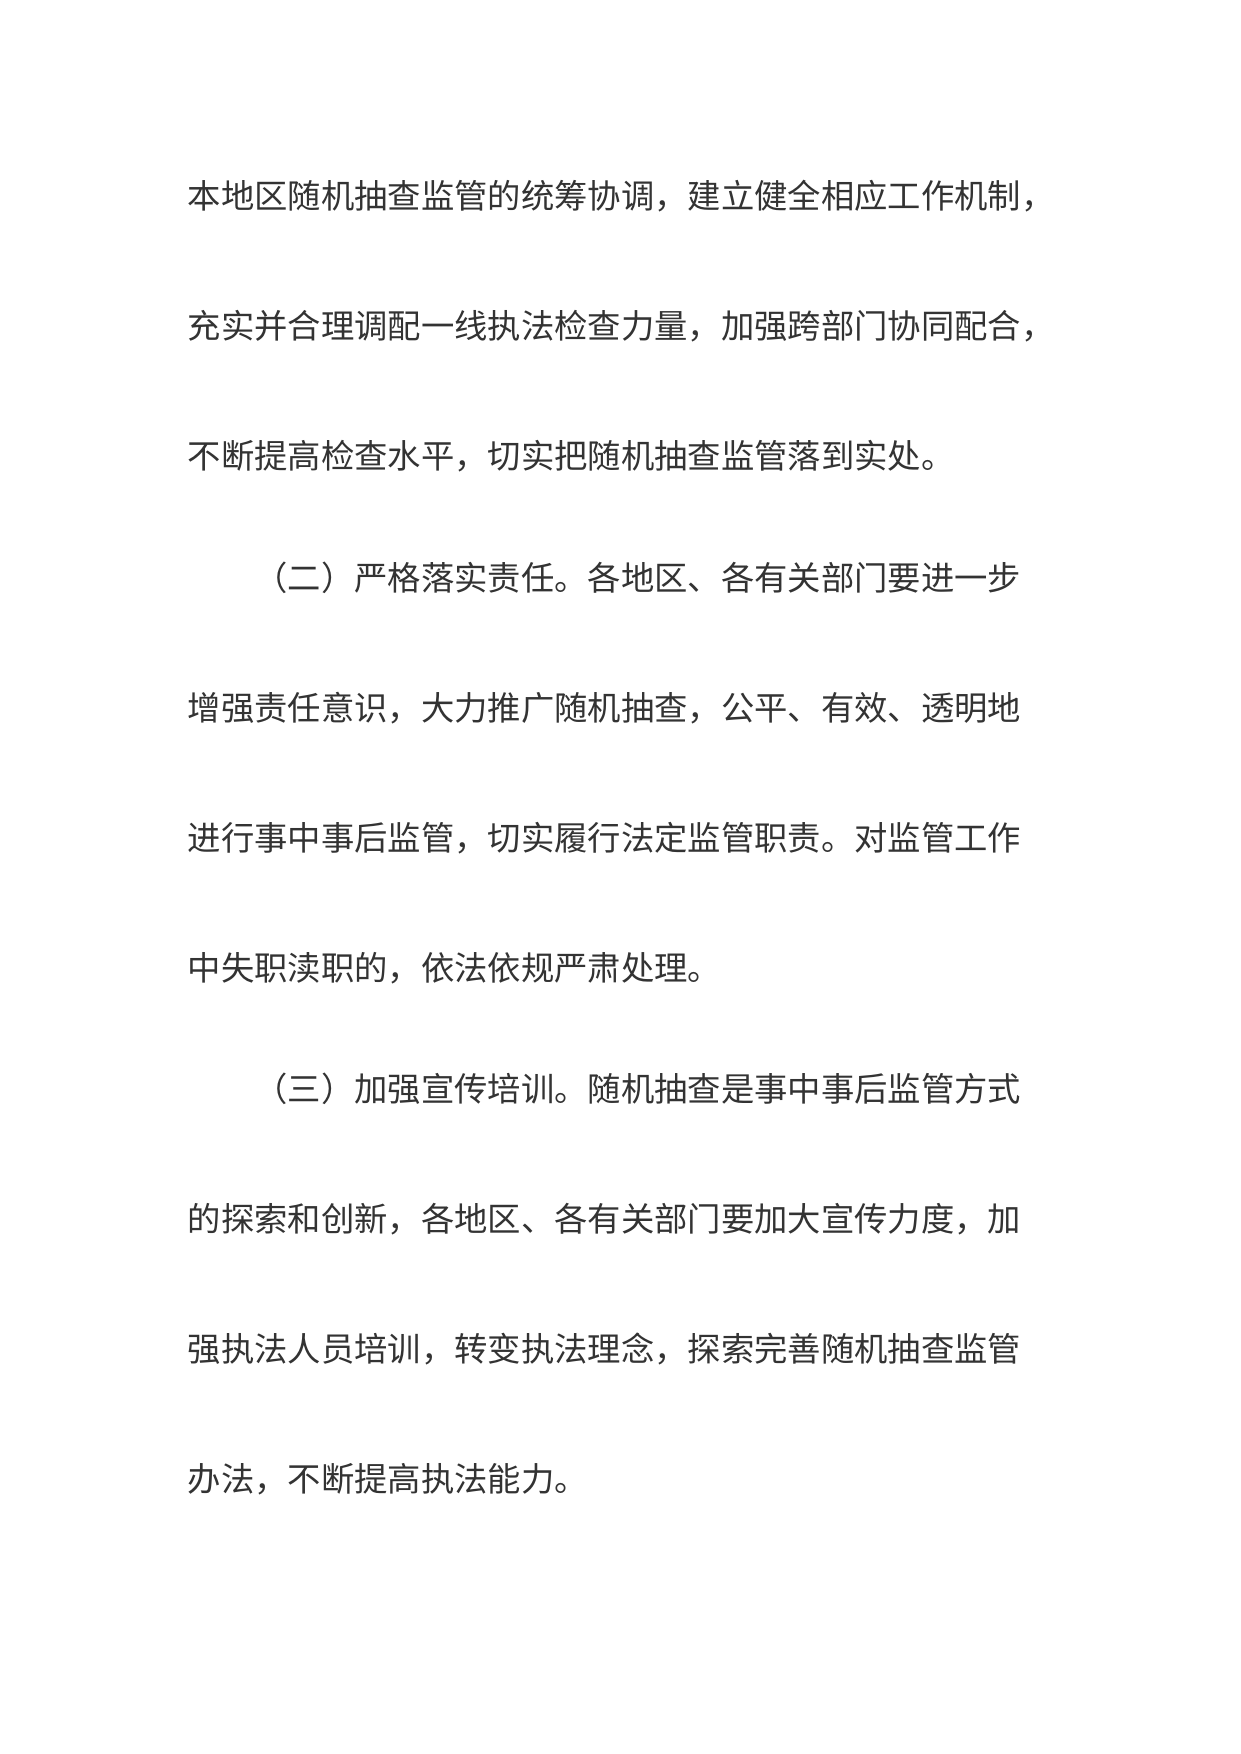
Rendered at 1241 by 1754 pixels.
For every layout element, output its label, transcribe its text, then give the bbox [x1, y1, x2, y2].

text （二）严格落实责任。各地区、各有关部门要进一步增强责任意识，大力推广随机抽查，公平、有效、透明地进行事中事后监管，切实履行法定监管职责。对监管工作中失职渎职的，依法依规严肃处理。 [187, 543, 1053, 998]
text （三）加强宣传培训。随机抽查是事中事后监管方式的探索和创新，各地区、各有关部门要加大宣传力度，加强执法人员培训，转变执法理念，探索完善随机抽查监管办法，不断提高执法能力。 [187, 1054, 1053, 1509]
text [187, 162, 1053, 487]
